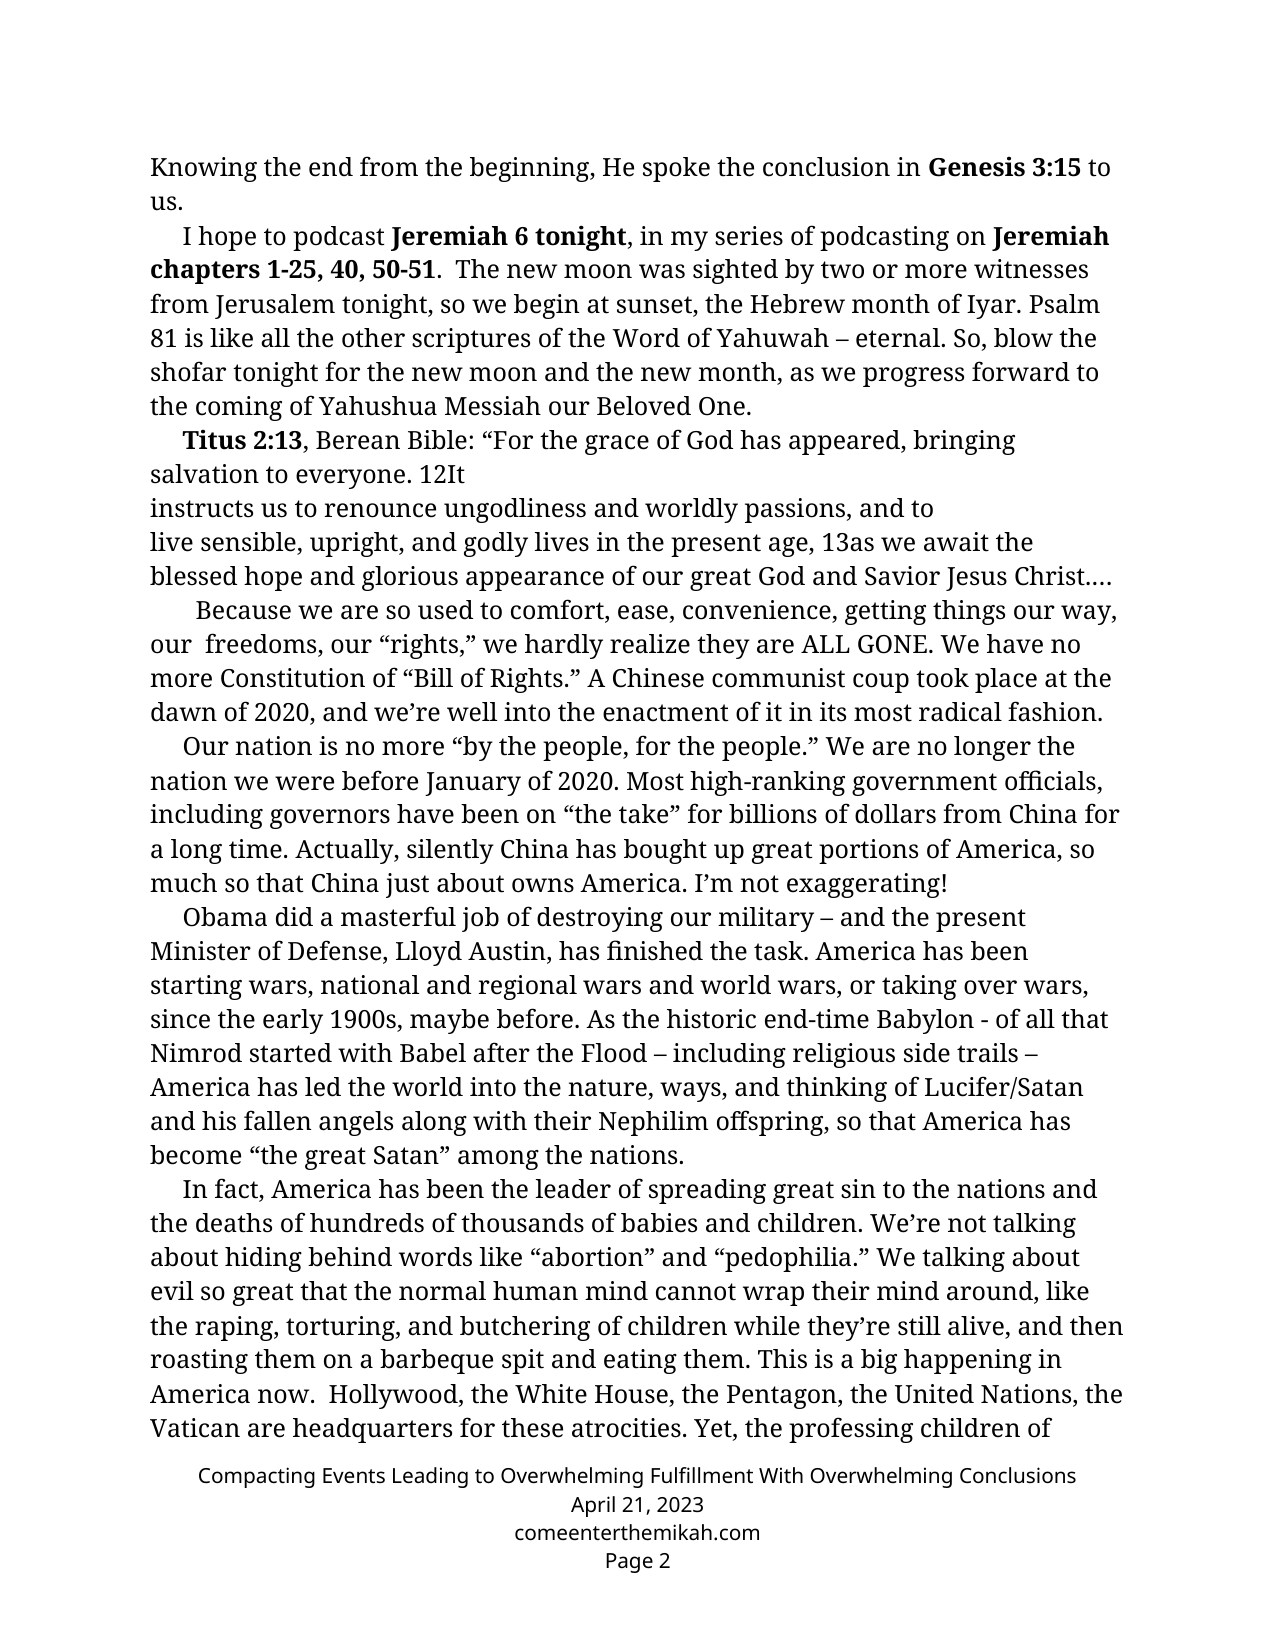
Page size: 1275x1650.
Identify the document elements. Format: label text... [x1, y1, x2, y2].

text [150, 1172, 1125, 1444]
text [150, 150, 1125, 218]
text I hope to podcast Jeremiah 6 tonight, in my series of podcasting on Jeremiah chapters 1-25, 40, 50-51. The new moon was sighted by two or more witnesses from Jerusalem tonight, so we begin at sunset, the Hebrew month of Iyar. Psalm 81 is like all the other scriptures of the Word of Yahuwah – eternal. So, blow the shofar tonight for the new moon and the new month, as we progress forward to the coming of Yahushua Messiah our Beloved One. [150, 218, 1125, 422]
text Obama did a masterful job of destroying our military – and the present Minister of Defense, Lloyd Austin, has finished the task. America has been starting wars, national and regional wars and world wars, or taking over wars, since the early 1900s, maybe before. As the historic end-time Babylon - of all that Nimrod started with Babel after the Flood – including religious side trails – America has led the world into the nature, ways, and thinking of Lucifer/Satan and his fallen angels along with their Nephilim offspring, so that America has become “the great Satan” among the nations. [150, 899, 1125, 1172]
text Our nation is no more “by the people, for the people.” We are no longer the nation we were before January of 2020. Most high-ranking government officials, including governors have been on “the take” for billions of dollars from China for a long time. Actually, silently China has bought up great portions of America, so much so that China just about owns America. I’m not exaggerating! [150, 729, 1125, 899]
text Titus 2:13, Berean Bible: “For the grace of God has appeared, bringing salvation to everyone. 12It instructs us to renounce ungodliness and worldly passions, and to live sensible, upright, and godly lives in the present age, 13as we await the blessed hope and glorious appearance of our great God and Savior Jesus Christ.… [150, 422, 1125, 593]
text Because we are so used to comfort, ease, convenience, getting things our way, our freedoms, our “rights,” we hardly realize they are ALL GONE. We have no more Constitution of “Bill of Rights.” A Chinese communist coup took place at the dawn of 2020, and we’re well into the enactment of it in its most radical fashion. [150, 593, 1125, 729]
